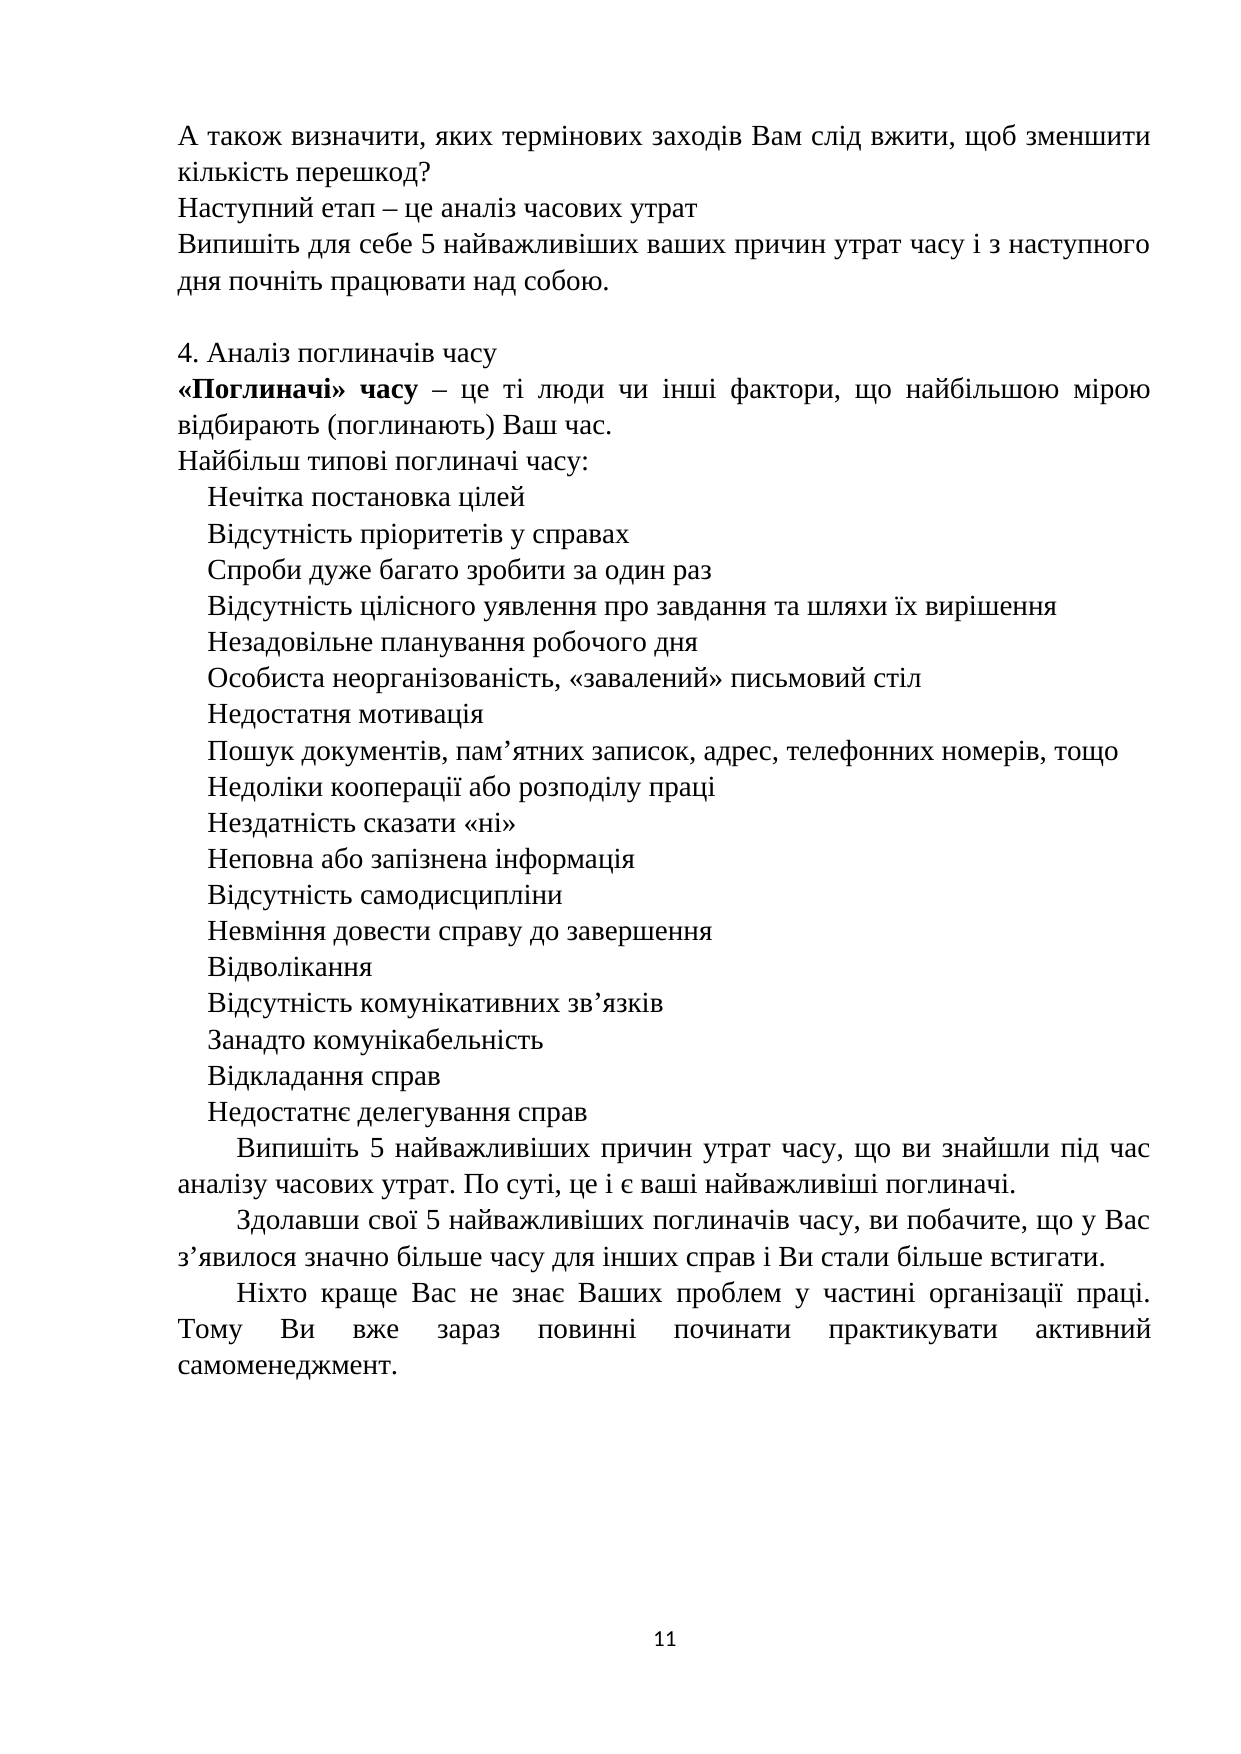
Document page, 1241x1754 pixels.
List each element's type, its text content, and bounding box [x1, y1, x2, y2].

text А також визначити, яких термінових заходів Вам слід вжити, щоб зменшити кількість перешкод? [177, 118, 1152, 188]
text  Занадто комунікабельність [177, 1022, 1152, 1055]
text  Недостатнє делегування справ [177, 1094, 1152, 1128]
text  Відсутність пріоритетів у справах [177, 516, 1152, 549]
text Здолавши свої 5 найважливіших поглиначів часу, ви побачите, що у Вас з’явилося значно більше часу для інших справ і Ви стали більше встигати. [177, 1202, 1152, 1272]
text  Відсутність комунікативних зв’язків [177, 986, 1152, 1019]
text «Поглиначі» часу – це ті люди чи інші фактори, що найбільшою мірою відбирають (поглинають) Ваш час. [177, 371, 1152, 441]
text  Нечітка постановка цілей [177, 479, 1152, 513]
text Випишіть 5 найважливіших причин утрат часу, що ви знайшли під час аналізу часових утрат. По суті, це і є ваші найважливіші поглиначі. [177, 1130, 1152, 1200]
text 4. Аналіз поглиначів часу [177, 335, 1152, 368]
text  Невміння довести справу до завершення [177, 913, 1152, 947]
text  Спроби дуже багато зробити за один раз [177, 552, 1152, 585]
text Випишіть для себе 5 найважливіших ваших причин утрат часу і з наступного дня почніть працювати над собою. [177, 227, 1152, 296]
text  Відсутність цілісного уявлення про завдання та шляхи їх вирішення [177, 588, 1152, 622]
text Найбільш типові поглиначі часу: [177, 443, 1152, 477]
text  Відкладання справ [177, 1058, 1152, 1091]
text  Нездатність сказати «ні» [177, 805, 1152, 838]
text  Особиста неорганізованість, «завалений» письмовий стіл [177, 660, 1152, 694]
text  Відволікання [177, 949, 1152, 983]
text  Незадовільне планування робочого дня [177, 624, 1152, 658]
text  Відсутність самодисципліни [177, 877, 1152, 911]
text  Пошук документів, пам’ятних записок, адрес, телефонних номерів, тощо [177, 733, 1152, 766]
text Ніхто краще Вас не знає Ваших проблем у частині організації праці. Тому Ви вже зараз повинні починати практикувати активний самоменеджмент. [177, 1275, 1152, 1381]
text  Недостатня мотивація [177, 696, 1152, 730]
text  Недоліки кооперації або розподілу праці [177, 769, 1152, 802]
text Наступний етап – це аналіз часових утрат [177, 190, 1152, 224]
text  Неповна або запізнена інформація [177, 841, 1152, 874]
